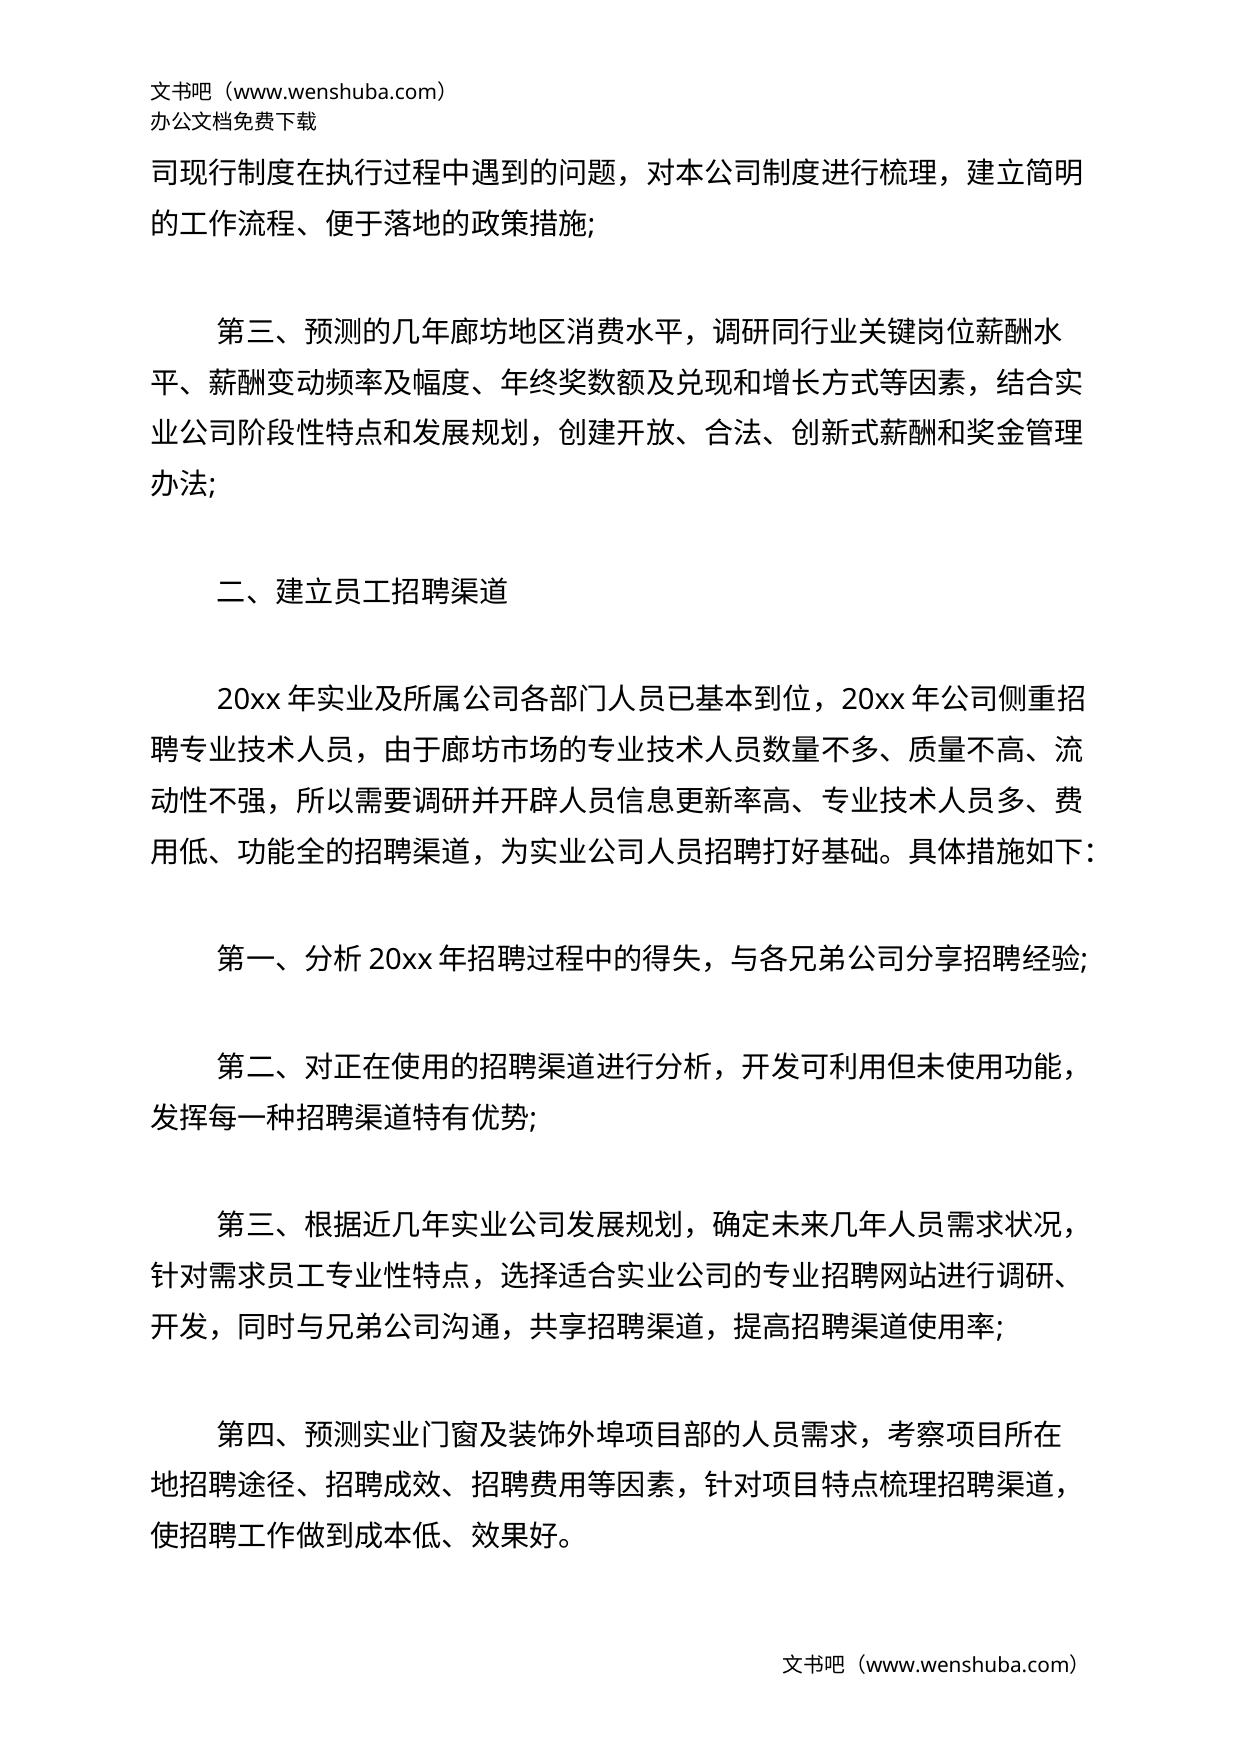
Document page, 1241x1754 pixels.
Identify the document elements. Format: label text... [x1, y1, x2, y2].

text 第三、根据近几年实业公司发展规划，确定未来几年人员需求状况，针对需求员工专业性特点，选择适合实业公司的专业招聘网站进行调研、开发，同时与兄弟公司沟通，共享招聘渠道，提高招聘渠道使用率; [150, 1202, 1090, 1346]
text 第二、对正在使用的招聘渠道进行分析，开发可利用但未使用功能，发挥每一种招聘渠道特有优势; [150, 1043, 1090, 1137]
text 第四、预测实业门窗及装饰外埠项目部的人员需求，考察项目所在地招聘途径、招聘成效、招聘费用等因素，针对项目特点梳理招聘渠道，使招聘工作做到成本低、效果好。 [150, 1411, 1090, 1555]
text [150, 150, 1090, 243]
text 第三、预测的几年廊坊地区消费水平，调研同行业关键岗位薪酬水平、薪酬变动频率及幅度、年终奖数额及兑现和增长方式等因素，结合实业公司阶段性特点和发展规划，创建开放、合法、创新式薪酬和奖金管理办法; [150, 308, 1090, 503]
text 二、建立员工招聘渠道 [150, 568, 1090, 611]
text 20xx年实业及所属公司各部门人员已基本到位，20xx年公司侧重招聘专业技术人员，由于廊坊市场的专业技术人员数量不多、质量不高、流动性不强，所以需要调研并开辟人员信息更新率高、专业技术人员多、费用低、功能全的招聘渠道，为实业公司人员招聘打好基础。具体措施如下： [150, 676, 1090, 871]
text 第一、分析20xx年招聘过程中的得失，与各兄弟公司分享招聘经验; [150, 936, 1090, 978]
